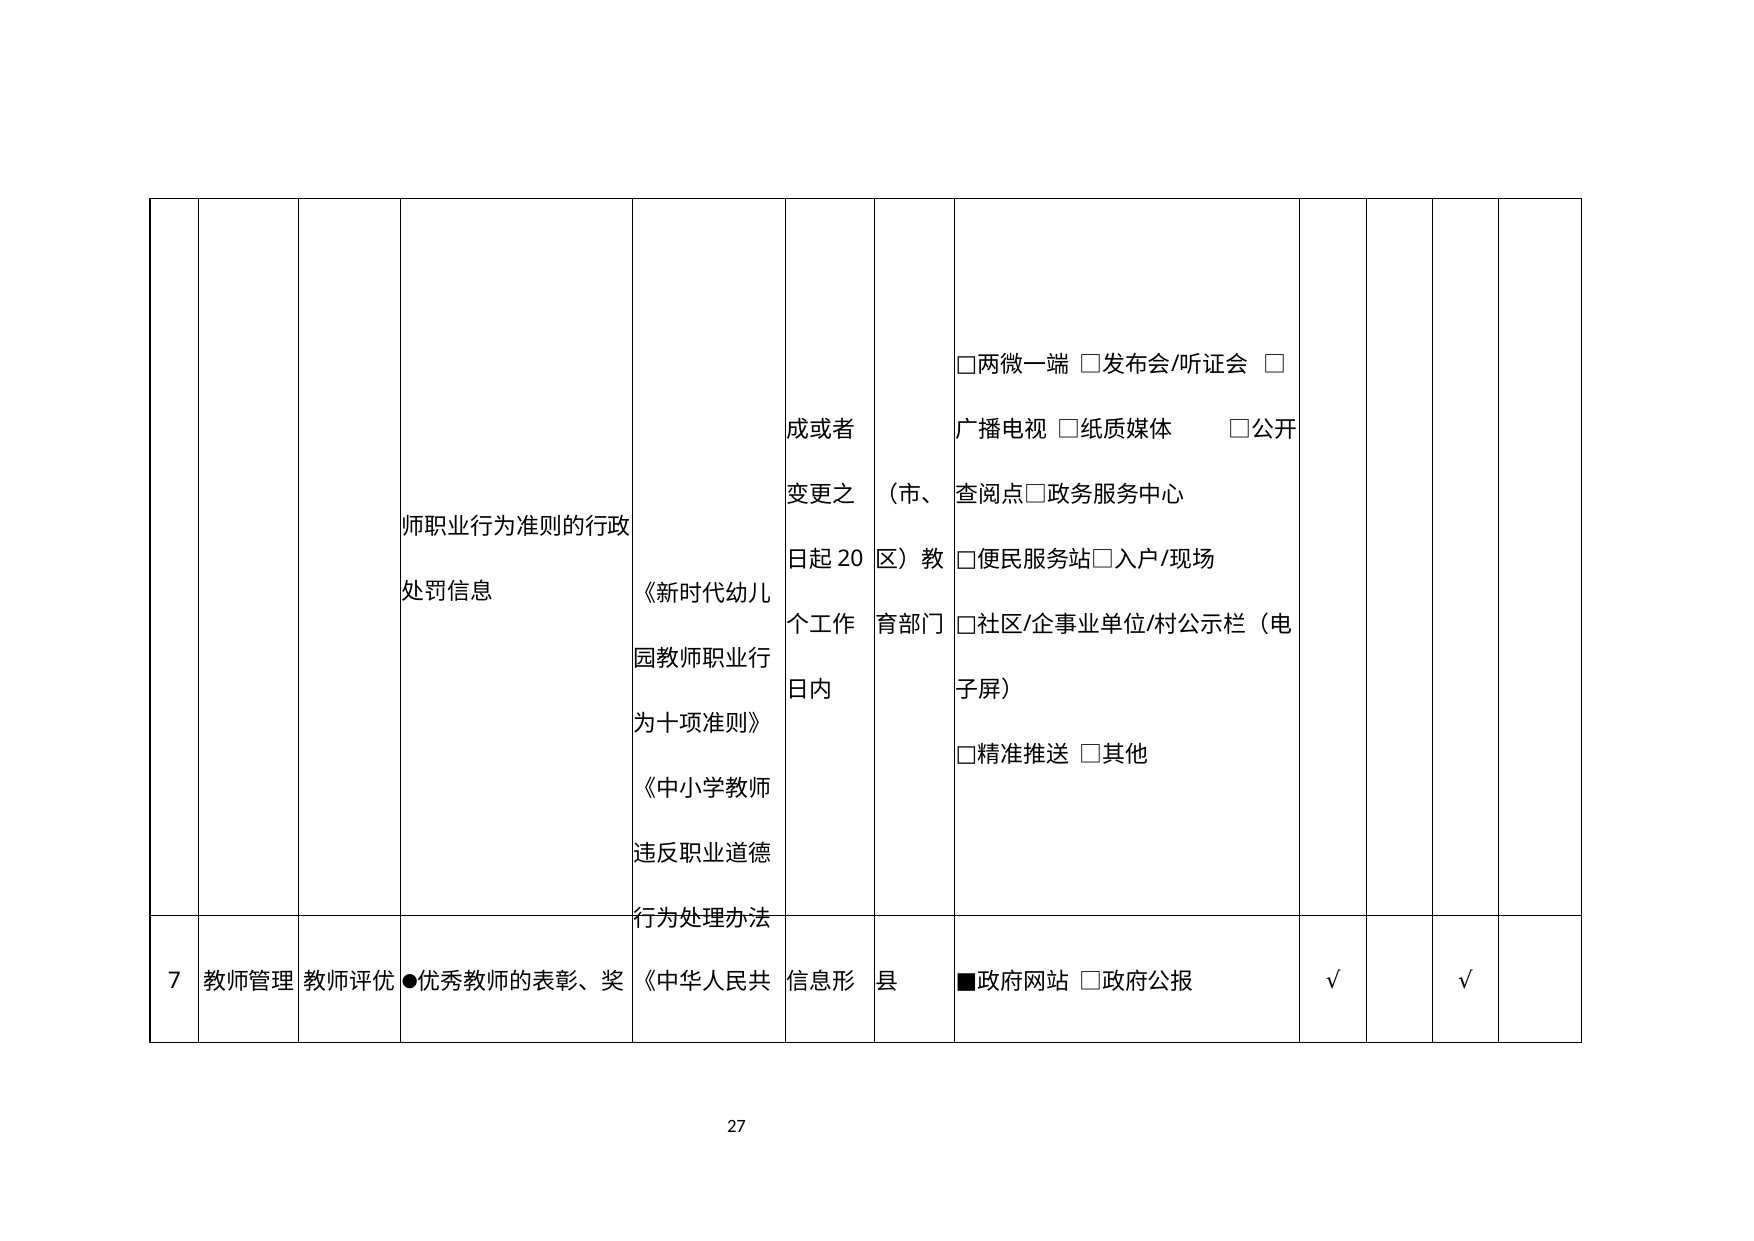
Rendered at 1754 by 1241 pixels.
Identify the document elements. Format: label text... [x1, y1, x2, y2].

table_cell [401, 199, 632, 915]
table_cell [401, 916, 632, 1042]
table_cell 教师管理 [199, 916, 298, 1042]
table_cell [955, 916, 1299, 1042]
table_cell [955, 199, 1299, 915]
table_cell [1367, 916, 1432, 1042]
table_cell 信息形成或者变更之日起20个工作日内 [786, 916, 874, 1042]
table_cell √ [1300, 199, 1366, 915]
table_cell 信息形成或者变更之日起20个工作日内 [786, 199, 874, 915]
table_cell [1367, 199, 1432, 915]
table_cell [1499, 916, 1581, 1042]
table_cell 县（市、区）教育部门 [875, 916, 954, 1042]
table_cell 7 [151, 916, 198, 1042]
table_cell √ [1300, 916, 1366, 1042]
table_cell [633, 916, 785, 1042]
table_cell √ [1433, 199, 1498, 915]
table_cell 教师评优评先 [299, 916, 400, 1042]
table_cell 县（市、区）教育部门 [875, 199, 954, 915]
table_cell √ [1433, 916, 1498, 1042]
table_cell [1499, 199, 1581, 915]
